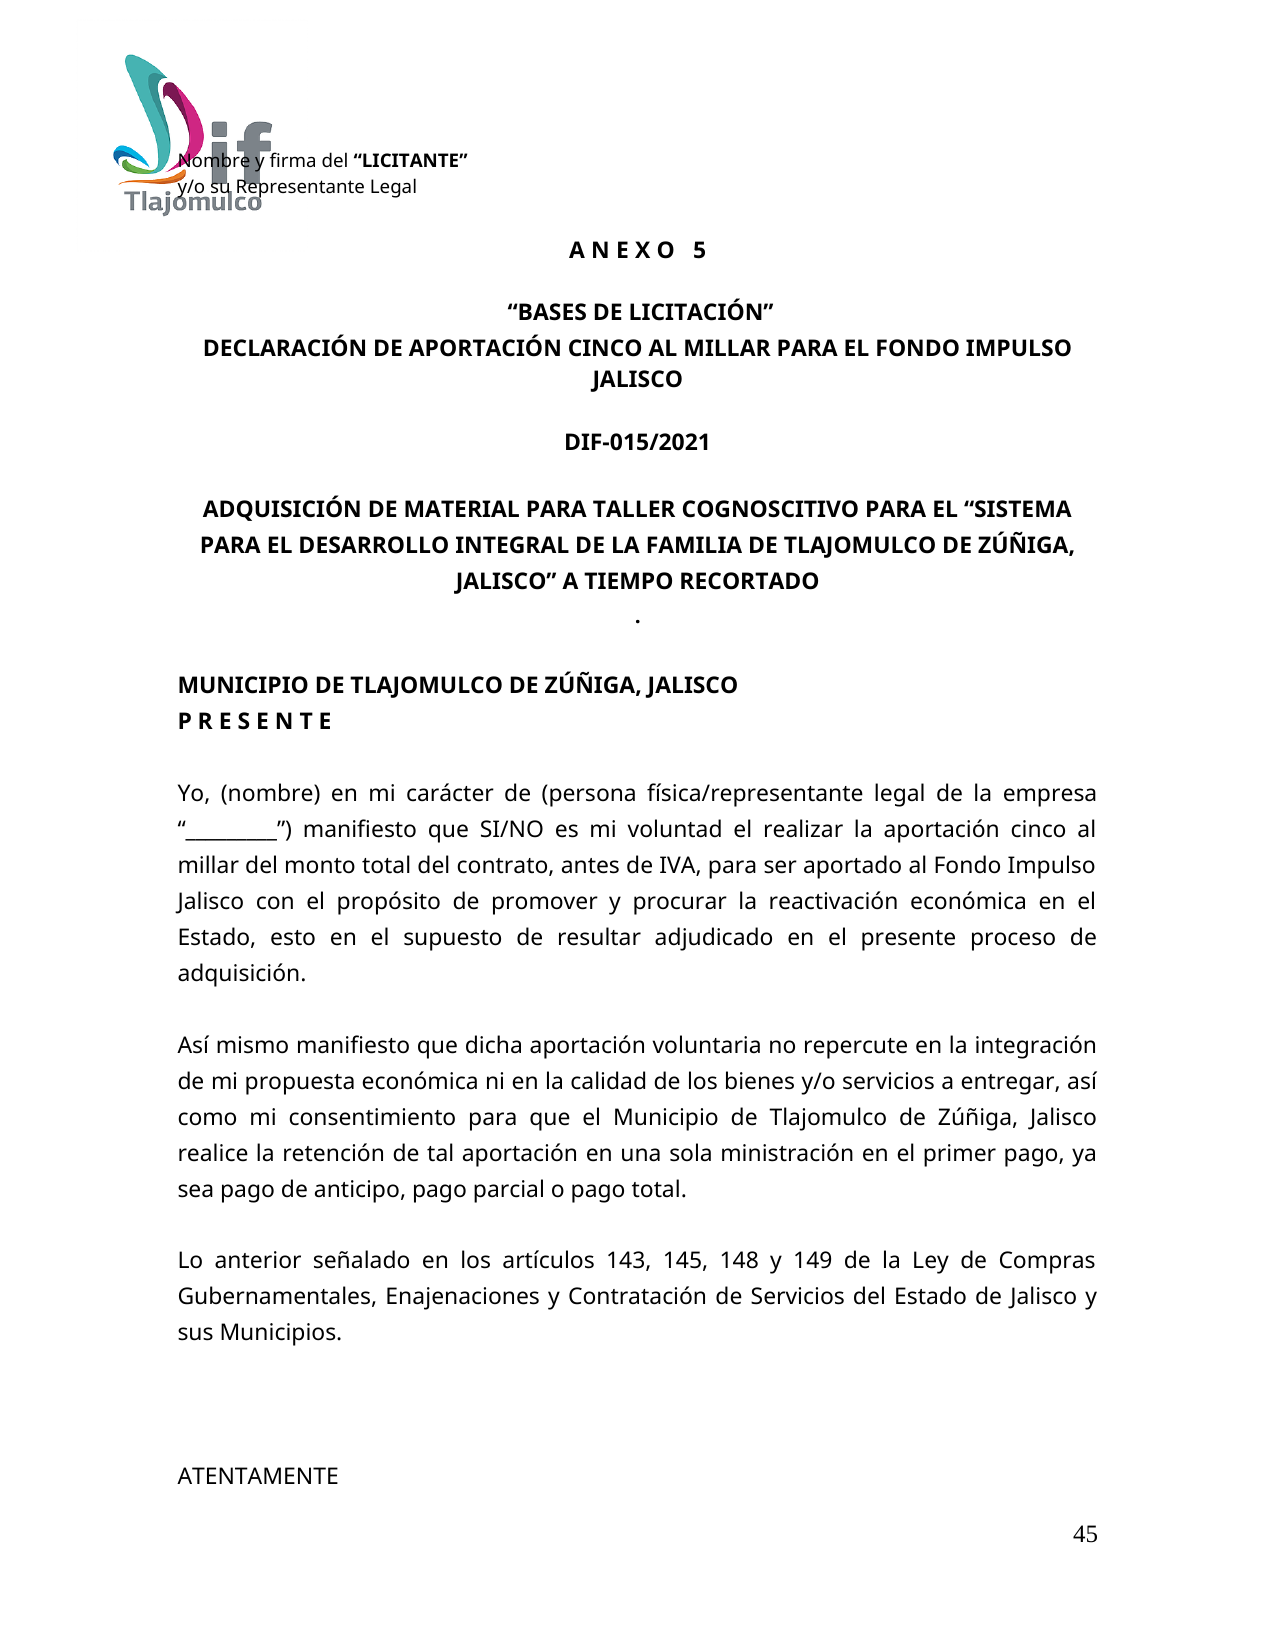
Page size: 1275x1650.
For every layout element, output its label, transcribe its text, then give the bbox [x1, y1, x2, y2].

picture [75, 19, 309, 252]
text DECLARACIÓN DE APORTACIÓN CINCO AL MILLAR PARA EL FONDO IMPULSO JALISCO [177, 332, 1098, 394]
text “BASES DE LICITACIÓN” [177, 296, 1098, 327]
text ADQUISICIÓN DE MATERIAL PARA TALLER COGNOSCITIVO PARA EL “SISTEMA PARA EL DESARROLLO INTEGRAL DE LA FAMILIA DE TLAJOMULCO DE ZÚÑIGA, JALISCO” A TIEMPO RECORTADO [177, 493, 1098, 596]
text ATENTAMENTE [177, 1460, 1098, 1491]
text Nombre y firma del “LICITANTE” [177, 148, 1098, 173]
text Lo anterior señalado en los artículos 143, 145, 148 y 149 de la Ley de Compras Gubernamentales, Enajenaciones y Contratación de Servicios del Estado de Jalisco y sus Municipios. [177, 1244, 1098, 1347]
text P R E S E N T E [177, 705, 1098, 737]
text y/o su Representante Legal [177, 173, 1098, 199]
text . [177, 601, 1098, 629]
text DIF-015/2021 [177, 426, 1098, 457]
text ANEXO 5 [177, 234, 1098, 265]
text MUNICIPIO DE TLAJOMULCO DE ZÚÑIGA, JALISCO [177, 669, 1098, 701]
text Yo, (nombre) en mi carácter de (persona física/representante legal de la empresa “_________”) manifiesto que SI/NO es mi voluntad el realizar la aportación cinco al millar del monto total del contrato, antes de IVA, para ser aportado al Fondo Impulso Jalisco con el propósito de promover y procurar la reactivación económica en el Estado, esto en el supuesto de resultar adjudicado en el presente proceso de adquisición. [177, 777, 1098, 988]
text Así mismo manifiesto que dicha aportación voluntaria no repercute en la integración de mi propuesta económica ni en la calidad de los bienes y/o servicios a entregar, así como mi consentimiento para que el Municipio de Tlajomulco de Zúñiga, Jalisco realice la retención de tal aportación en una sola ministración en el primer pago, ya sea pago de anticipo, pago parcial o pago total. [177, 1029, 1098, 1204]
